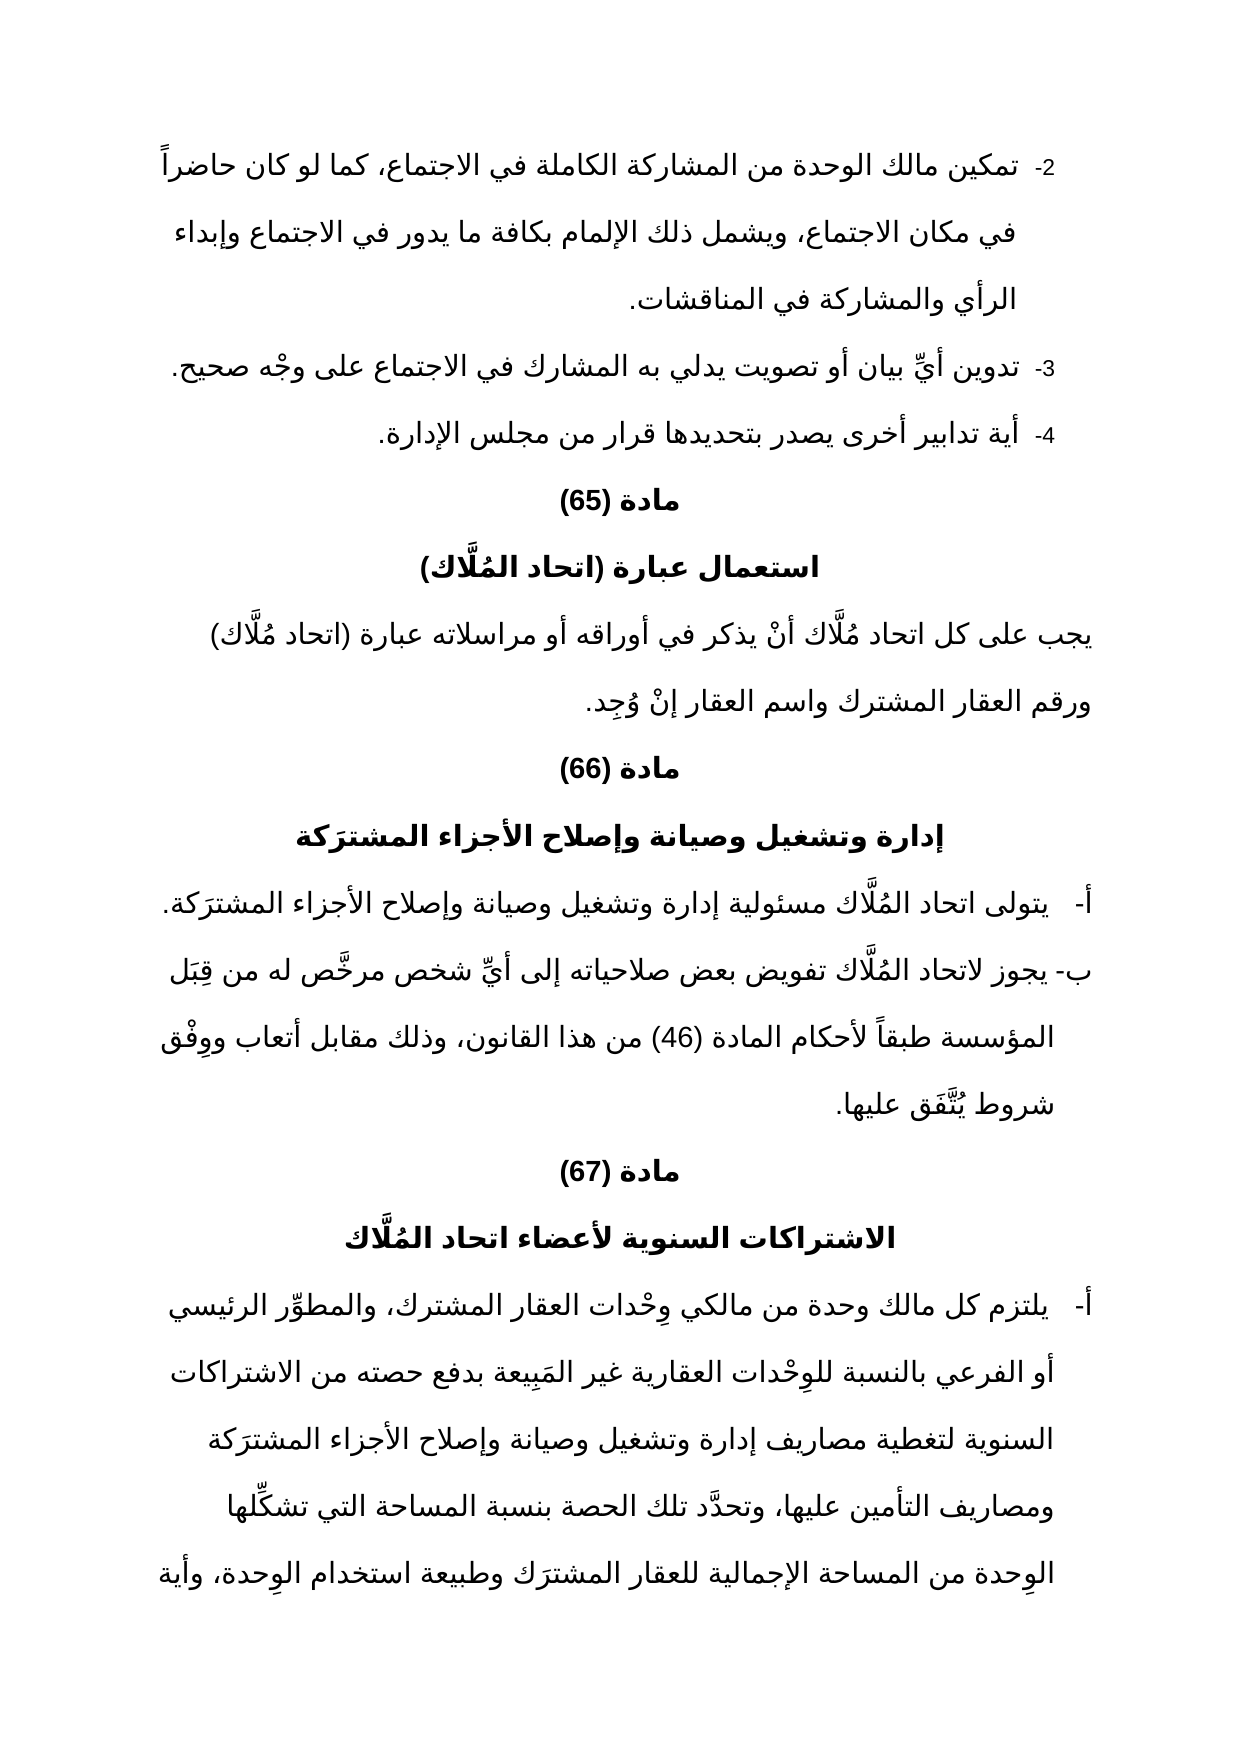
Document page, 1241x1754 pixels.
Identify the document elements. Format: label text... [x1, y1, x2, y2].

text مادة (65) [148, 483, 1092, 517]
text إدارة وتشغيل وصيانة وإصلاح الأجزاء المشترَكة [148, 818, 1092, 852]
text مادة (66) [148, 751, 1092, 785]
text استعمال عبارة (اتحاد المُلَّاك) [148, 550, 1092, 584]
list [148, 1288, 1092, 1590]
list 3- تدوين أيِّ بيان أو تصويت يدلي به المشارك في الاجتماع على وجْه صحيح. [148, 349, 1055, 382]
list ‌ب- يجوز لاتحاد المُلَّاك تفويض بعض صلاحياته إلى أيِّ شخص مرخَّص له من قِبَل المؤسسة طبقاً لأحكام المادة (46) من هذا القانون، وذلك مقابل أتعاب ووِفْق شروط يُتَّفَق عليها. [148, 953, 1092, 1120]
list 2- تمكين مالك الوحدة من المشاركة الكاملة في الاجتماع، كما لو كان حاضراً في مكان الاجتماع، ويشمل ذلك الإلمام بكافة ما يدور في الاجتماع وإبداء الرأي والمشاركة في المناقشات. [148, 148, 1055, 315]
list ‌أ- يتولى اتحاد المُلَّاك مسئولية إدارة وتشغيل وصيانة وإصلاح الأجزاء المشترَكة. [148, 886, 1092, 919]
text يجب على كل اتحاد مُلَّاك أنْ يذكر في أوراقه أو مراسلاته عبارة (اتحاد مُلَّاك) ورقم العقار المشترك واسم العقار إنْ وُجِد. [148, 617, 1092, 718]
text مادة (67) [148, 1154, 1092, 1187]
text الاشتراكات السنوية لأعضاء اتحاد المُلَّاك [148, 1221, 1092, 1254]
list 4- أية تدابير أخرى يصدر بتحديدها قرار من مجلس الإدارة. [148, 416, 1055, 449]
